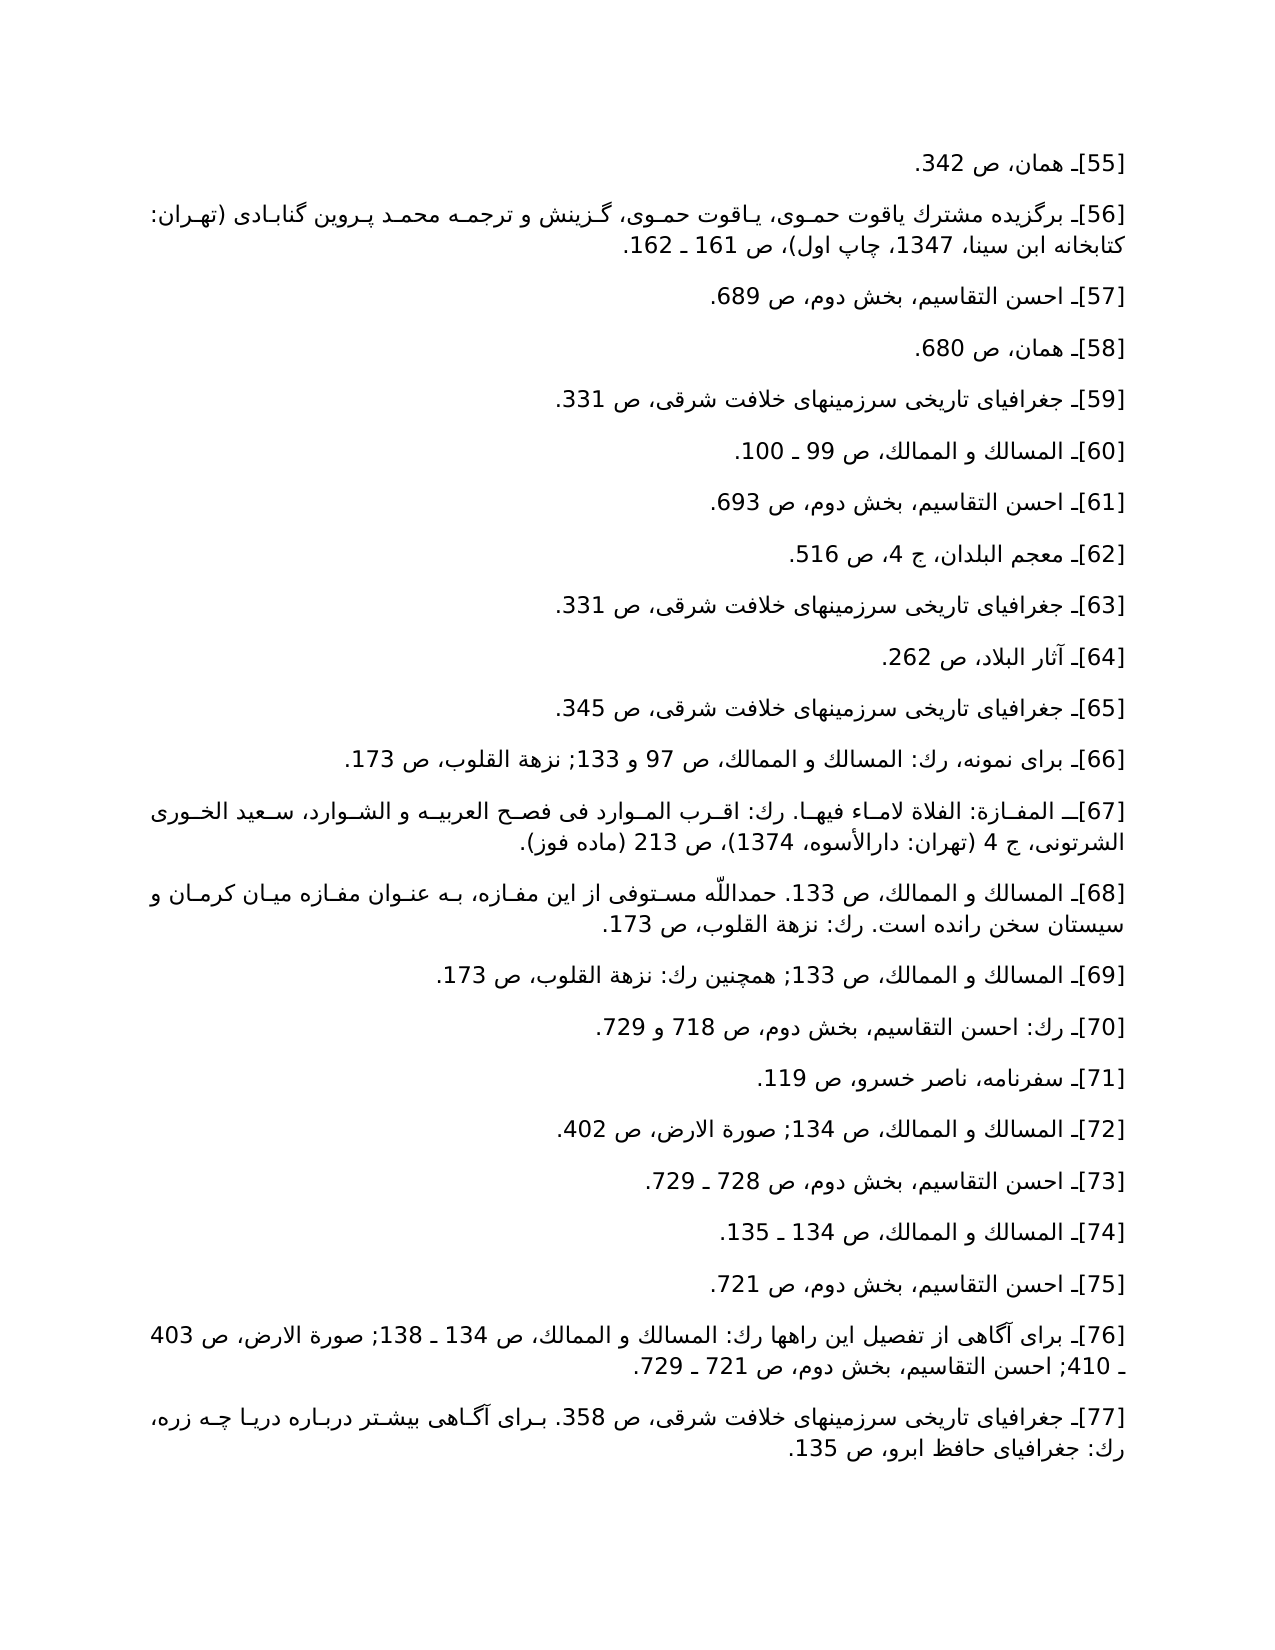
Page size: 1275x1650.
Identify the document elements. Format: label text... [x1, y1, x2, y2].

text [74]ـ المسالك و الممالك، ص 134 ـ 135. [150, 1219, 1125, 1246]
text [68]ـ المسالك و الممالك، ص 133. حمداللّه مستوفى از اين مفازه، به عنوان مفازه ميان كرمان و سيستان سخن رانده است. رك: نزهة القلوب، ص 173. [150, 880, 1125, 937]
text [58]ـ همان، ص 680. [150, 335, 1125, 362]
text [65]ـ جغرافياى تاريخى سرزمينهاى خلافت شرقى، ص 345. [150, 695, 1125, 722]
text [75]ـ احسن التقاسيم، بخش دوم، ص 721. [150, 1271, 1125, 1298]
text [71]ـ سفرنامه، ناصر خسرو، ص 119. [150, 1065, 1125, 1092]
text [64]ـ آثار البلاد، ص 262. [150, 644, 1125, 670]
text [61]ـ احسن التقاسيم، بخش دوم، ص 693. [150, 489, 1125, 516]
text [62]ـ معجم البلدان، ج 4، ص 516. [150, 541, 1125, 567]
text [55]ـ همان، ص 342. [150, 150, 1125, 177]
text [77]ـ جغرافياى تاريخى سرزمينهاى خلافت شرقى، ص 358. براى آگاهى بيشتر درباره دريا چه زره، رك: جغرافياى حافظ ابرو، ص 135. [150, 1404, 1125, 1462]
text [63]ـ جغرافياى تاريخى سرزمينهاى خلافت شرقى، ص 331. [150, 592, 1125, 619]
text [59]ـ جغرافياى تاريخى سرزمينهاى خلافت شرقى، ص 331. [150, 386, 1125, 413]
text [73]ـ احسن التقاسيم، بخش دوم، ص 728 ـ 729. [150, 1168, 1125, 1195]
text [60]ـ المسالك و الممالك، ص 99 ـ 100. [150, 438, 1125, 464]
text [57]ـ احسن التقاسيم، بخش دوم، ص 689. [150, 283, 1125, 310]
text [72]ـ المسالك و الممالك، ص 134; صورة الارض، ص 402. [150, 1117, 1125, 1143]
text [76]ـ براى آگاهى از تفصيل اين راهها رك: المسالك و الممالك، ص 134 ـ 138; صورة الارض، ص 403 ـ 410; احسن التقاسيم، بخش دوم، ص 721 ـ 729. [150, 1322, 1125, 1380]
text [69]ـ المسالك و الممالك، ص 133; همچنين رك: نزهة القلوب، ص 173. [150, 962, 1125, 989]
text [66]ـ براى نمونه، رك: المسالك و الممالك، ص 97 و 133; نزهة القلوب، ص 173. [150, 747, 1125, 773]
text [70]ـ رك: احسن التقاسيم، بخش دوم، ص 718 و 729. [150, 1014, 1125, 1040]
text [56]ـ برگزيده مشترك ياقوت حموى، ياقوت حموى، گزينش و ترجمه محمد پروين گنابادى (تهران: كتابخانه ابن سينا، 1347، چاپ اول)، ص 161 ـ 162. [150, 201, 1125, 259]
text [67]ـ المفازة: الفلاة لاماء فيها. رك: اقرب الموارد فى فصح العربيه و الشوارد، سعيد الخورى الشرتونى، ج 4 (تهران: دارالأسوه، 1374)، ص 213 (ماده فوز). [150, 798, 1125, 855]
